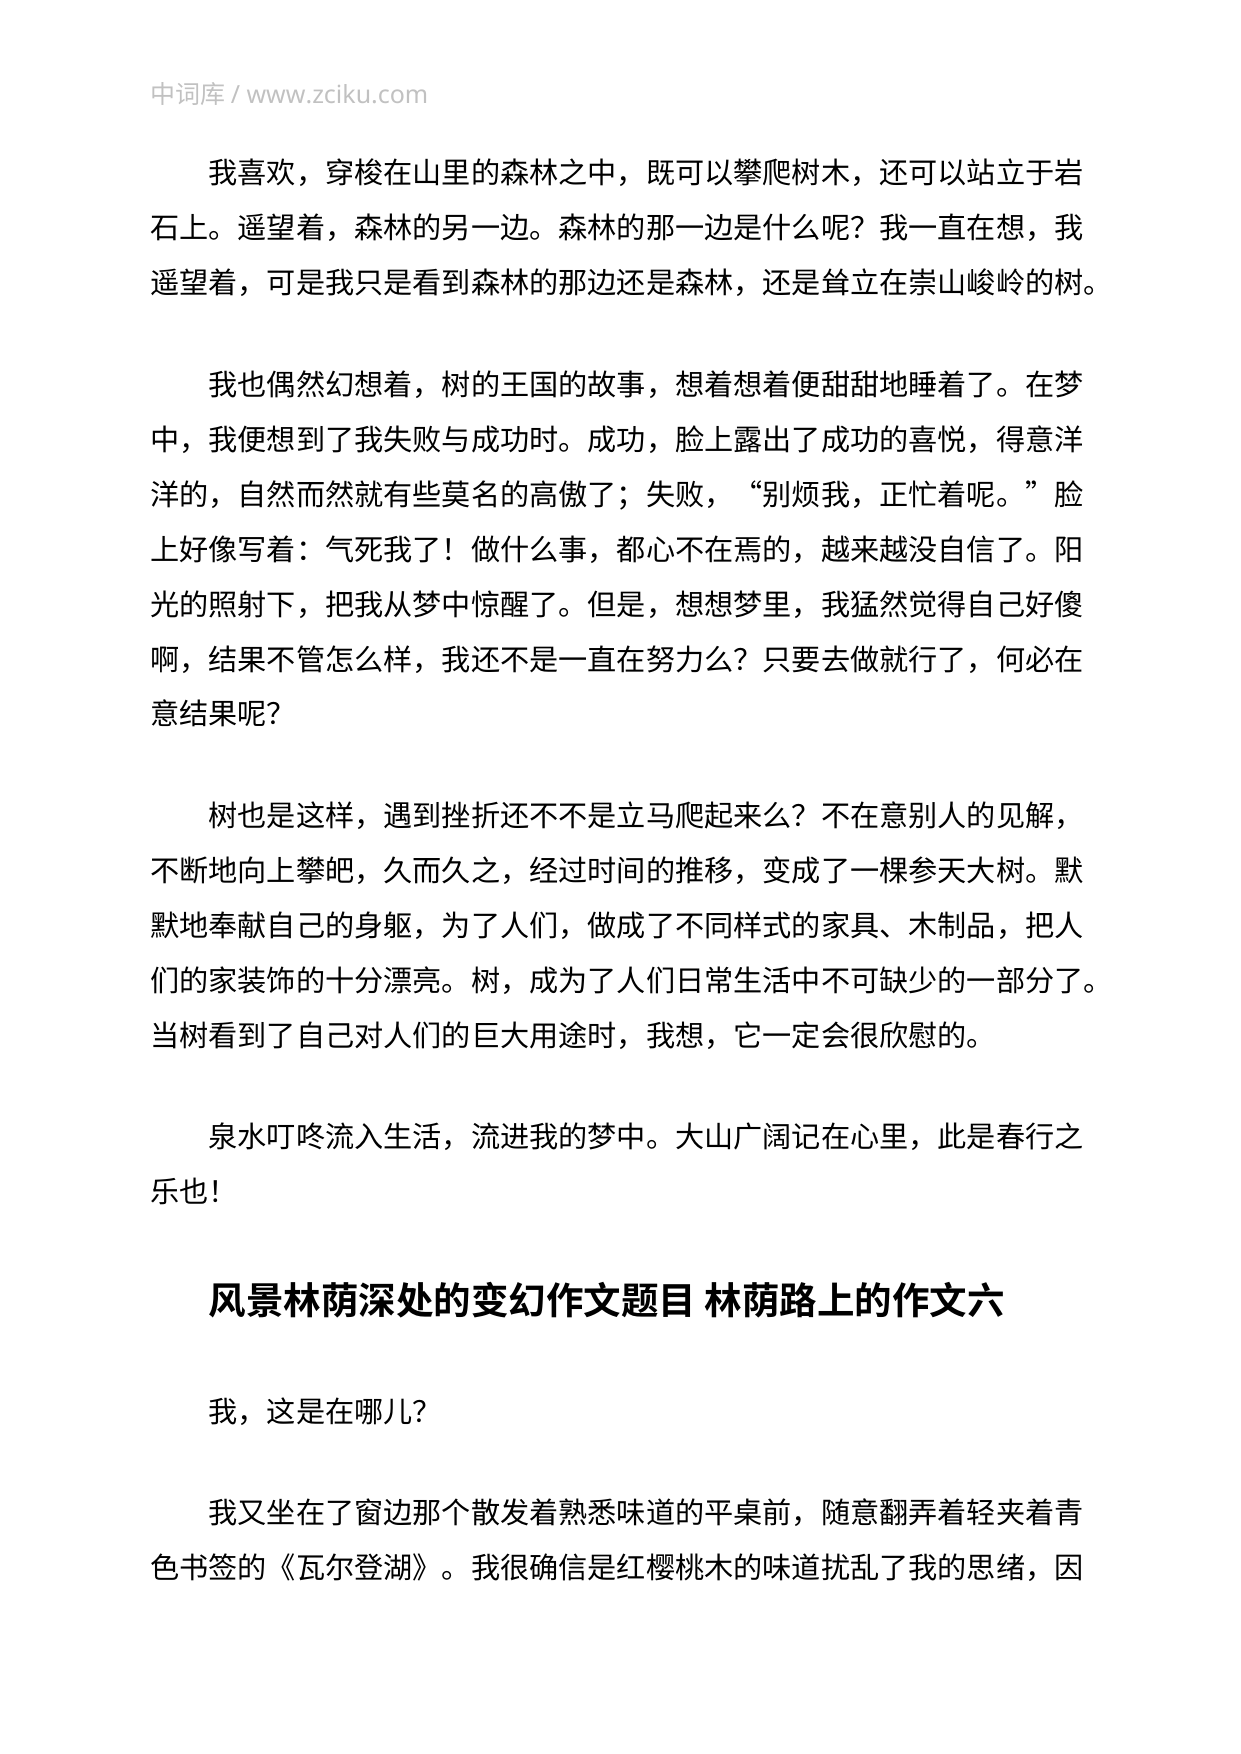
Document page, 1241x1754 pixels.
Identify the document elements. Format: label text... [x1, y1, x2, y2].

text 我，这是在哪儿？ [150, 1388, 1090, 1430]
text 树也是这样，遇到挫折还不不是立马爬起来么？不在意别人的见解，不断地向上攀皅，久而久之，经过时间的推移，变成了一棵参天大树。默默地奉献自己的身躯，为了人们，做成了不同样式的家具、木制品，把人们的家装饰的十分漂亮。树，成为了人们日常生活中不可缺少的一部分了。当树看到了自己对人们的巨大用途时，我想，它一定会很欣慰的。 [150, 793, 1090, 1054]
text 我喜欢，穿梭在山里的森林之中，既可以攀爬树木，还可以站立于岩石上。遥望着，森林的另一边。森林的那一边是什么呢？我一直在想，我遥望着，可是我只是看到森林的那边还是森林，还是耸立在崇山峻岭的树。 [150, 150, 1090, 302]
text 泉水叮咚流入生活，流进我的梦中。大山广阔记在心里，此是春行之乐也！ [150, 1114, 1090, 1211]
text 我也偶然幻想着，树的王国的故事，想着想着便甜甜地睡着了。在梦中，我便想到了我失败与成功时。成功，脸上露出了成功的喜悦，得意洋洋的，自然而然就有些莫名的高傲了；失败，“别烦我，正忙着呢。”脸上好像写着：气死我了！做什么事，都心不在焉的，越来越没自信了。阳光的照射下，把我从梦中惊醒了。但是，想想梦里，我猛然觉得自己好傻啊，结果不管怎么样，我还不是一直在努力么？只要去做就行了，何必在意结果呢？ [150, 362, 1090, 733]
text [150, 1490, 1090, 1587]
text 风景林荫深处的变幻作文题目 林荫路上的作文六 [150, 1271, 1090, 1325]
